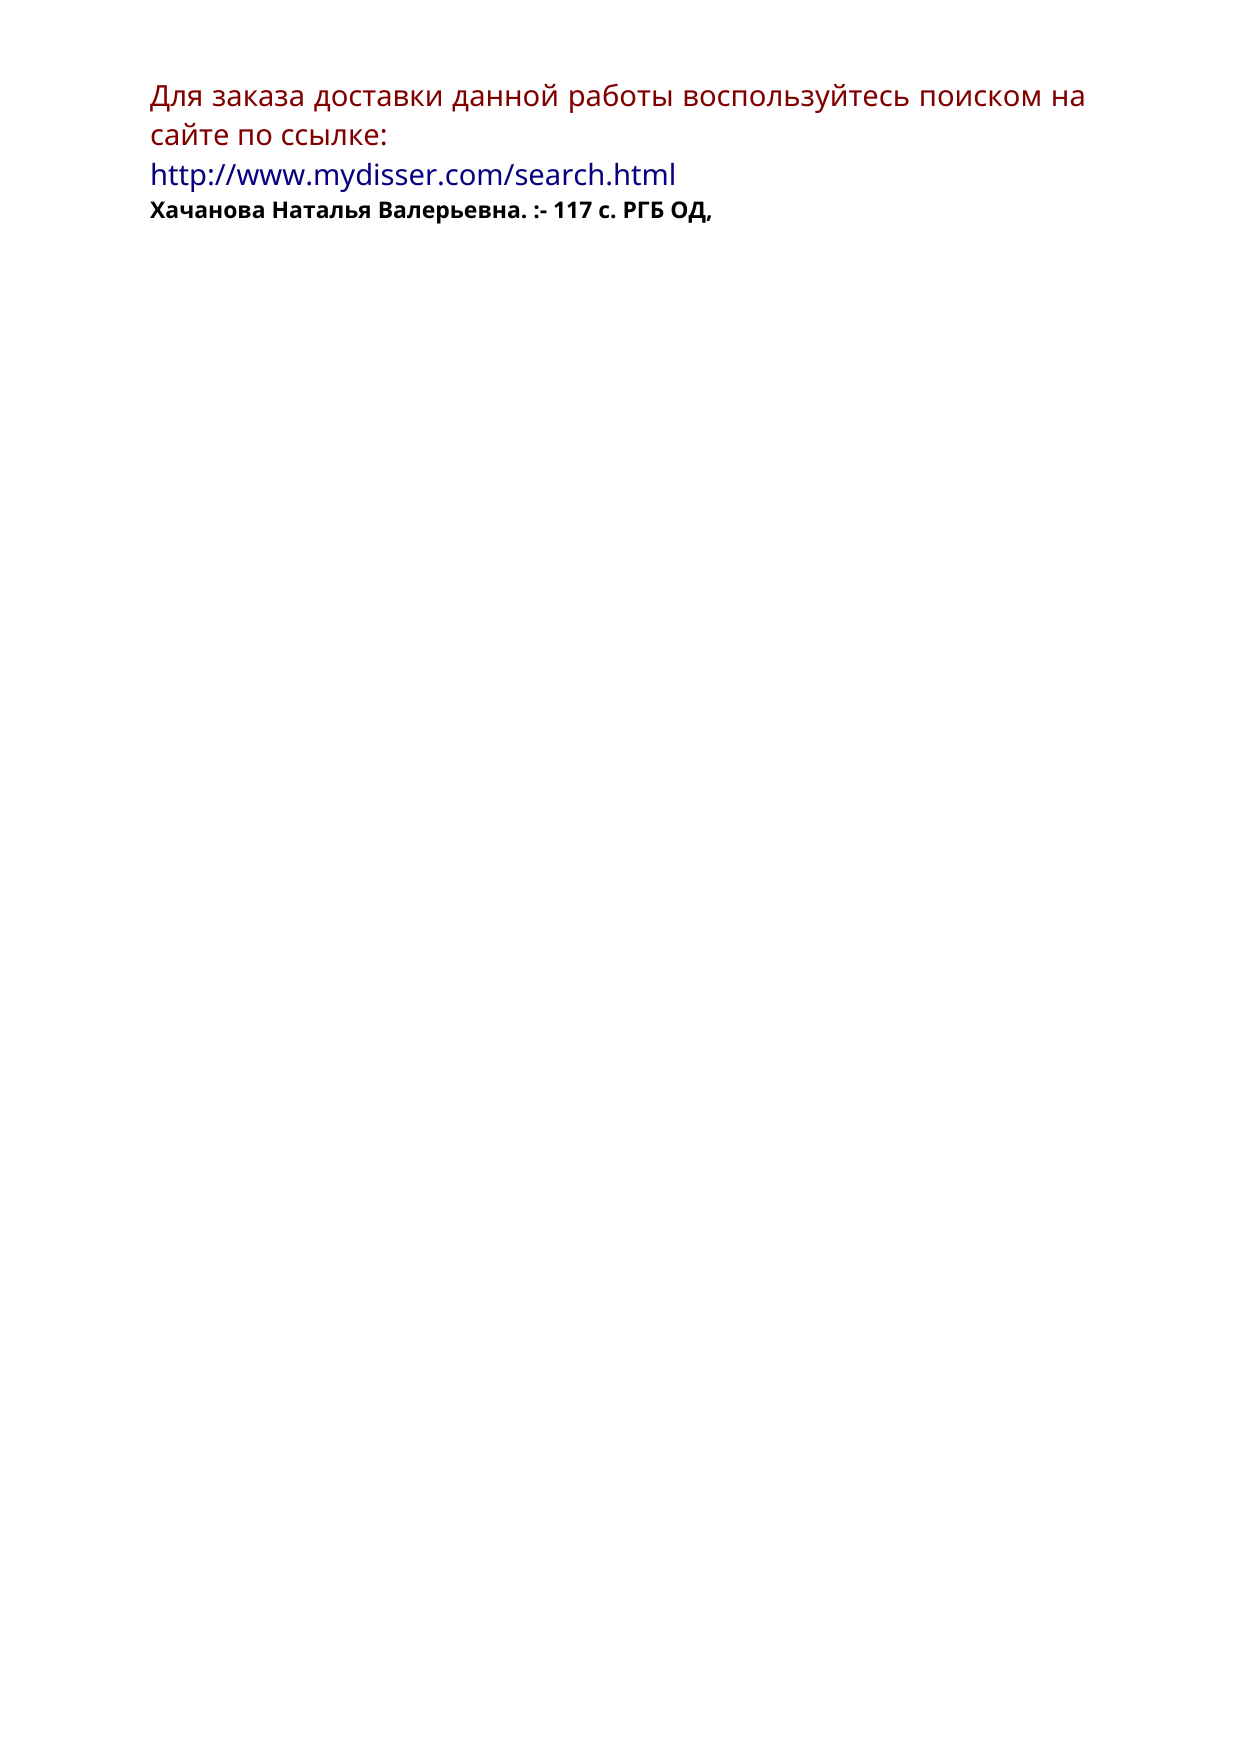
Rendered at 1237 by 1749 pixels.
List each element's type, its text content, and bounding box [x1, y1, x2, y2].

text Хачанова Наталья Валерьевна. :- 117 с. РГБ ОД, [150, 194, 1086, 225]
